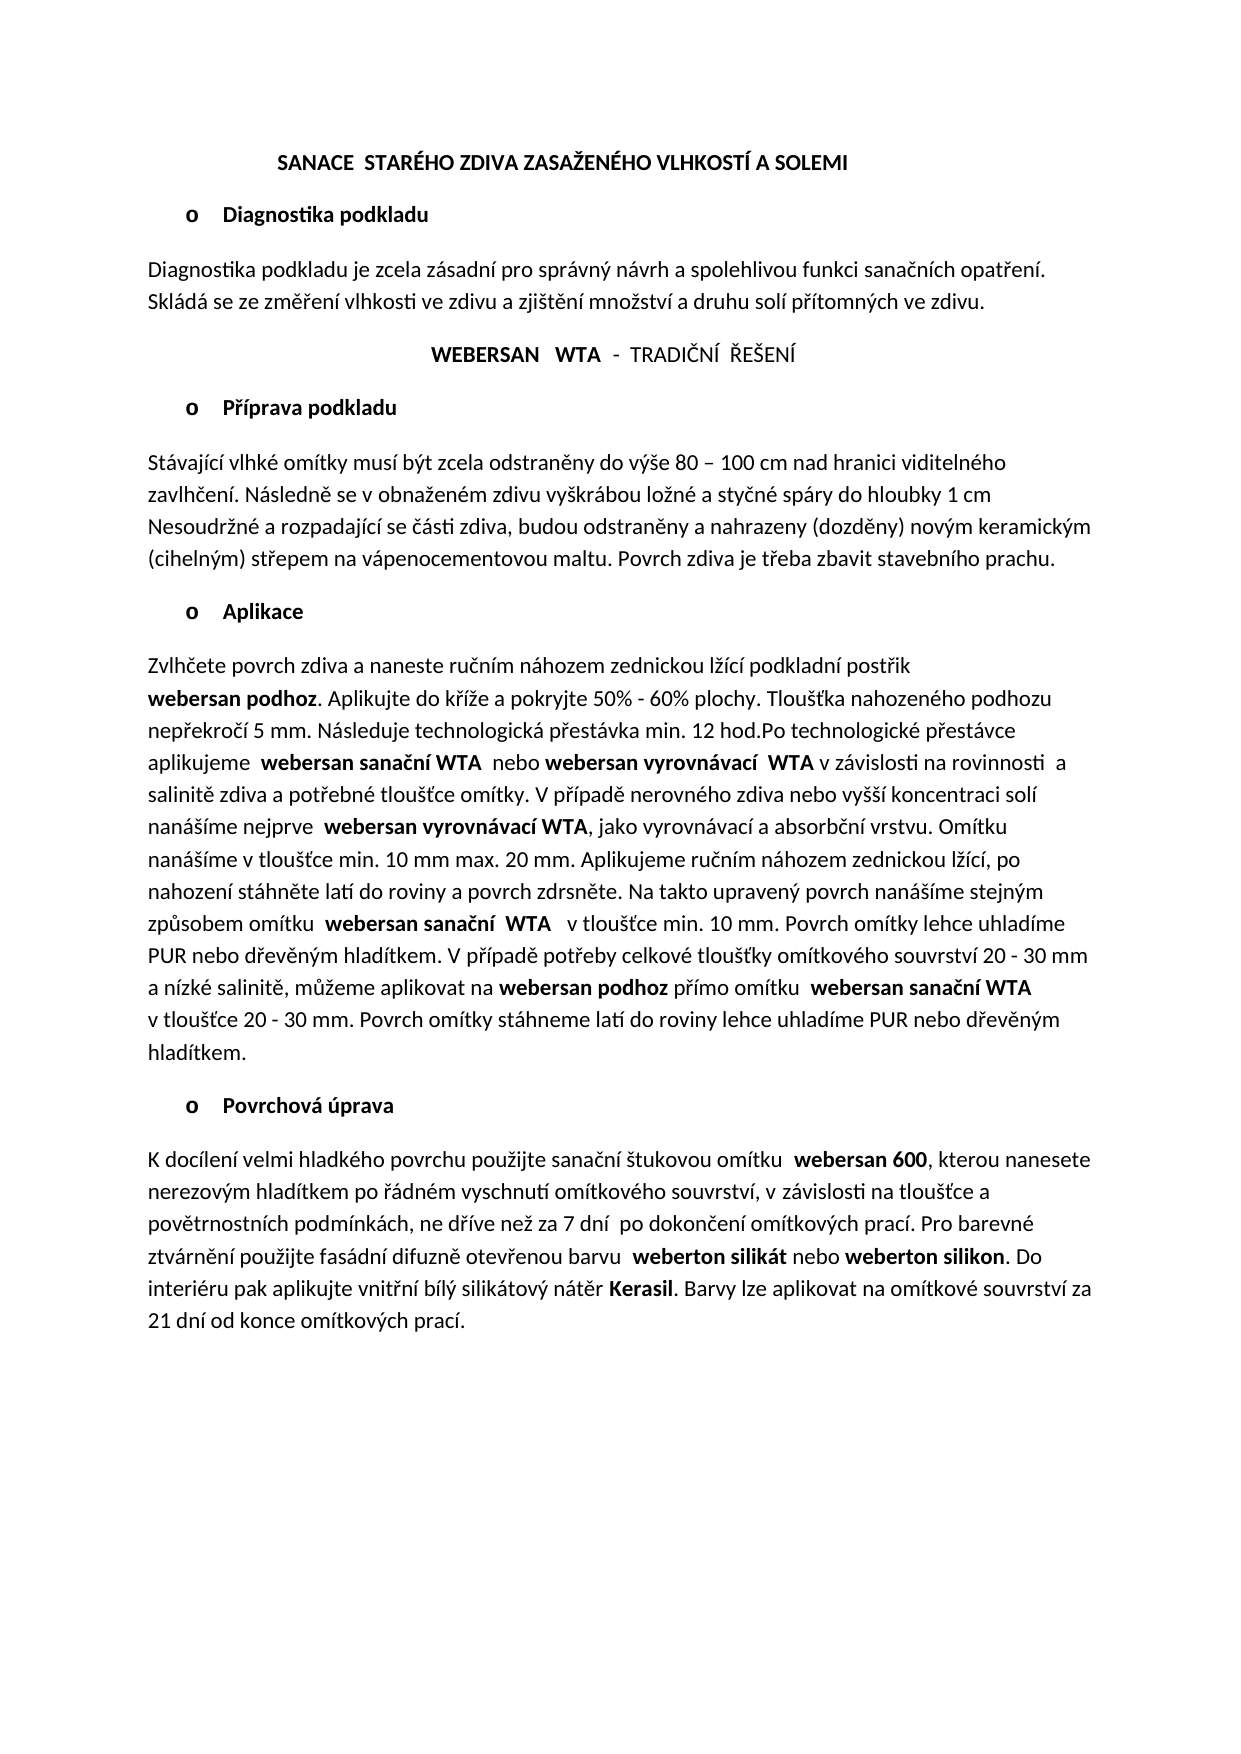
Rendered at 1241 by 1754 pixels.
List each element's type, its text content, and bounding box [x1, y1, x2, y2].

list Příprava podkladu [185, 393, 1093, 422]
list Povrchová úprava [185, 1091, 1093, 1120]
text Zvlhčete povrch zdiva a naneste ručním náhozem zednickou lžící podkladní postřik webersan podhoz. Aplikujte do kříže a pokryjte 50% - 60% plochy. Tloušťka nahozeného podhozu nepřekročí 5 mm. Následuje technologická přestávka min. 12 hod.Po technologické přestávce aplikujeme webersan sanační WTA nebo webersan vyrovnávací WTA v závislosti na rovinnosti a salinitě zdiva a potřebné tloušťce omítky. V případě nerovného zdiva nebo vyšší koncentraci solí nanášíme nejprve webersan vyrovnávací WTA, jako vyrovnávací a absorbční vrstvu. Omítku nanášíme v tloušťce min. 10 mm max. 20 mm. Aplikujeme ručním náhozem zednickou lžící, po nahození stáhněte latí do roviny a povrch zdrsněte. Na takto upravený povrch nanášíme stejným způsobem omítku webersan sanační WTA v tloušťce min. 10 mm. Povrch omítky lehce uhladíme PUR nebo dřevěným hladítkem. V případě potřeby celkové tloušťky omítkového souvrství 20 - 30 mm a nízké salinitě, můžeme aplikovat na webersan podhoz přímo omítku webersan sanační WTA v tloušťce 20 - 30 mm. Povrch omítky stáhneme latí do roviny lehce uhladíme PUR nebo dřevěným hladítkem. [148, 652, 1093, 1066]
list Aplikace [185, 597, 1093, 626]
text WEBERSAN WTA - TRADIČNÍ ŘEŠENÍ [148, 340, 1093, 368]
text SANACE STARÉHO ZDIVA ZASAŽENÉHO VLHKOSTÍ A SOLEMI [148, 148, 1093, 176]
text K docílení velmi hladkého povrchu použijte sanační štukovou omítku webersan 600, kterou nanesete nerezovým hladítkem po řádném vyschnutí omítkového souvrství, v závislosti na tloušťce a povětrnostních podmínkách, ne dříve než za 7 dní po dokončení omítkových prací. Pro barevné ztvárnění použijte fasádní difuzně otevřenou barvu weberton silikát nebo weberton silikon. Do interiéru pak aplikujte vnitřní bílý silikátový nátěr Kerasil. Barvy lze aplikovat na omítkové souvrství za 21 dní od konce omítkových prací. [148, 1145, 1093, 1334]
text Diagnostika podkladu je zcela zásadní pro správný návrh a spolehlivou funkci sanačních opatření. Skládá se ze změření vlhkosti ve zdivu a zjištění množství a druhu solí přítomných ve zdivu. [148, 255, 1093, 315]
text Stávající vlhké omítky musí být zcela odstraněny do výše 80 – 100 cm nad hranici viditelného zavlhčení. Následně se v obnaženém zdivu vyškrábou ložné a styčné spáry do hloubky 1 cm Nesoudržné a rozpadající se části zdiva, budou odstraněny a nahrazeny (dozděny) novým keramickým (cihelným) střepem na vápenocementovou maltu. Povrch zdiva je třeba zbavit stavebního prachu. [148, 448, 1093, 572]
list Diagnostika podkladu [185, 201, 1093, 230]
